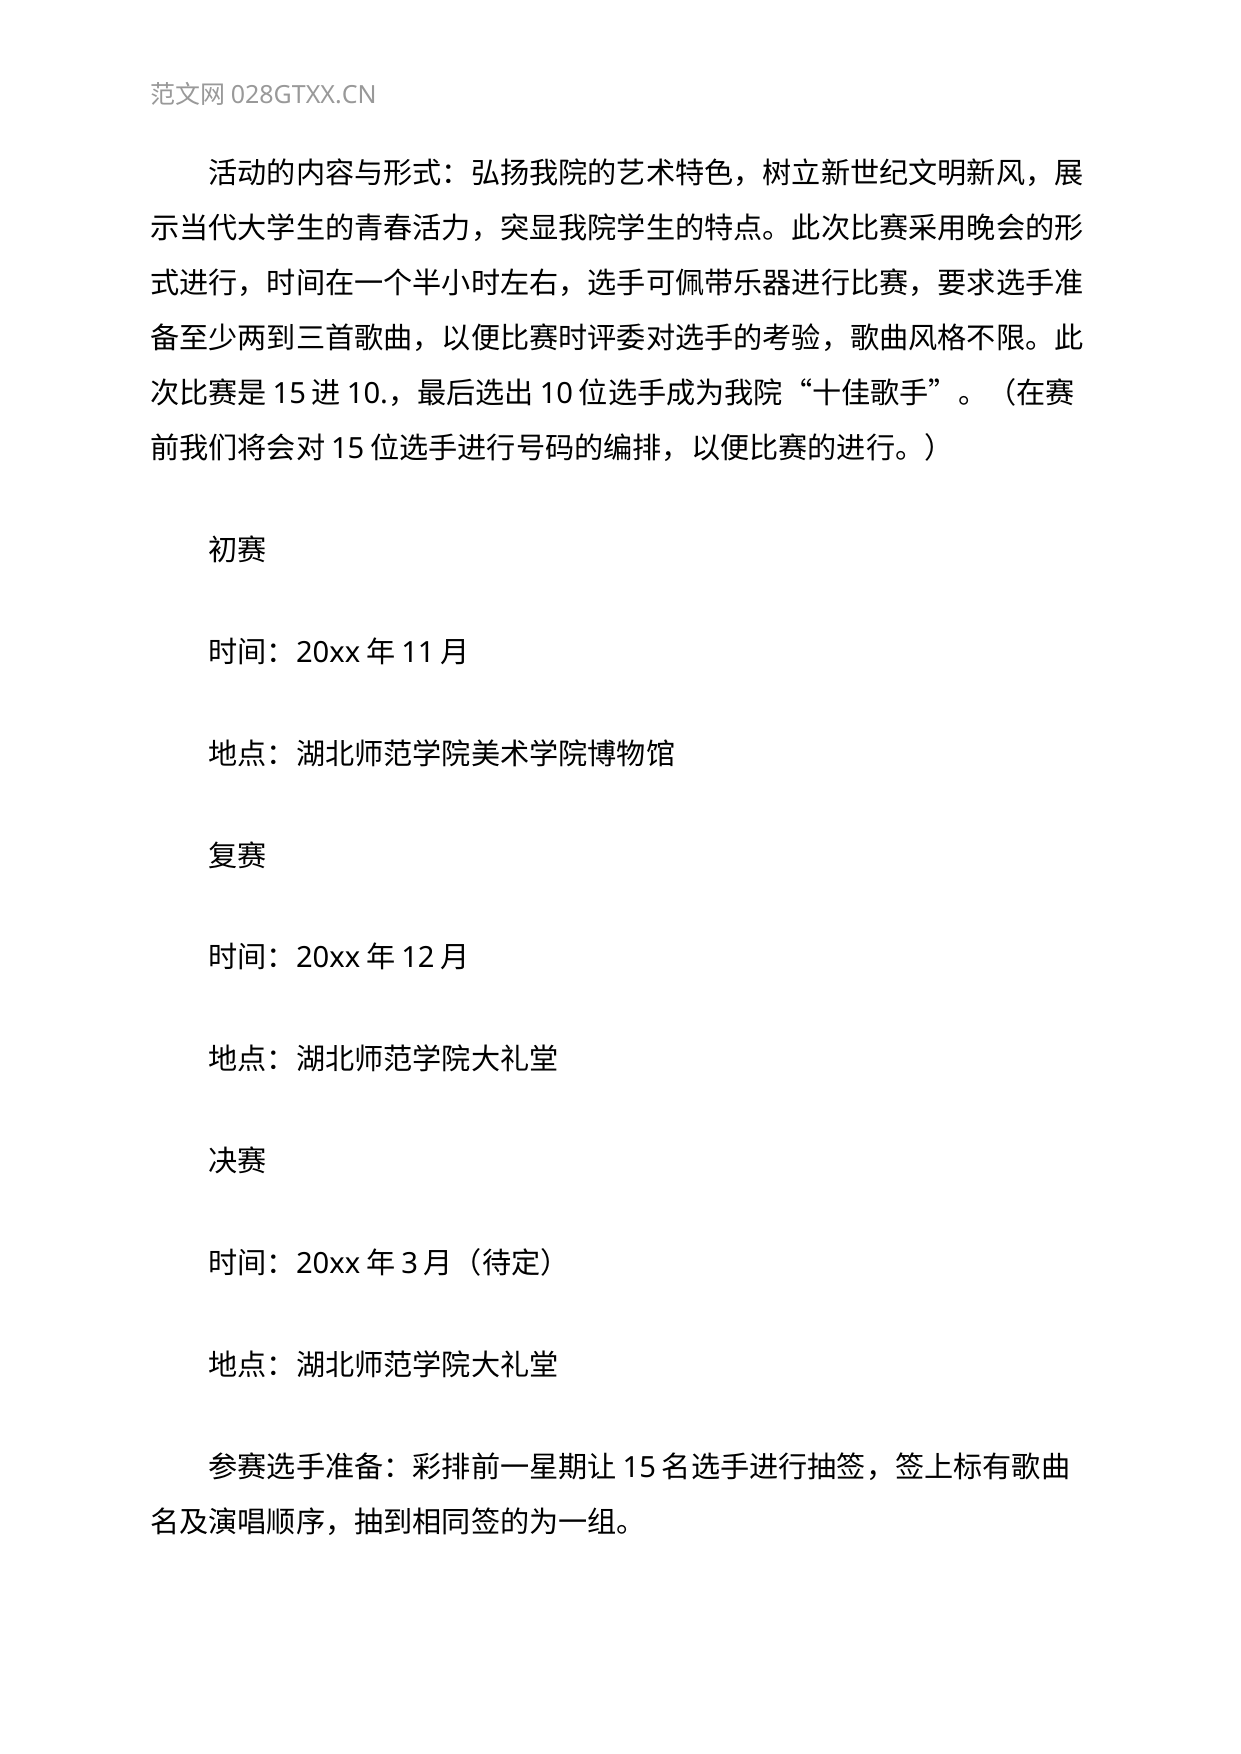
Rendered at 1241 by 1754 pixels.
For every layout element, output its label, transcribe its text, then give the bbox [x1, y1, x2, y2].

text 地点：湖北师范学院美术学院博物馆 [150, 730, 1090, 773]
text 时间：20xx年12月 [150, 934, 1090, 976]
text 决赛 [150, 1138, 1090, 1180]
text 复赛 [150, 832, 1090, 874]
text 时间：20xx年11月 [150, 628, 1090, 671]
text 地点：湖北师范学院大礼堂 [150, 1036, 1090, 1078]
text 时间：20xx年3月（待定） [150, 1239, 1090, 1282]
text 活动的内容与形式：弘扬我院的艺术特色，树立新世纪文明新风，展示当代大学生的青春活力，突显我院学生的特点。此次比赛采用晚会的形式进行，时间在一个半小时左右，选手可佩带乐器进行比赛，要求选手准备至少两到三首歌曲，以便比赛时评委对选手的考验，歌曲风格不限。此次比赛是15进10.，最后选出10位选手成为我院“十佳歌手”。（在赛前我们将会对15位选手进行号码的编排，以便比赛的进行。） [150, 150, 1090, 467]
text 地点：湖北师范学院大礼堂 [150, 1341, 1090, 1384]
text 初赛 [150, 527, 1090, 569]
text 参赛选手准备：彩排前一星期让15名选手进行抽签，签上标有歌曲名及演唱顺序，抽到相同签的为一组。 [150, 1443, 1090, 1540]
